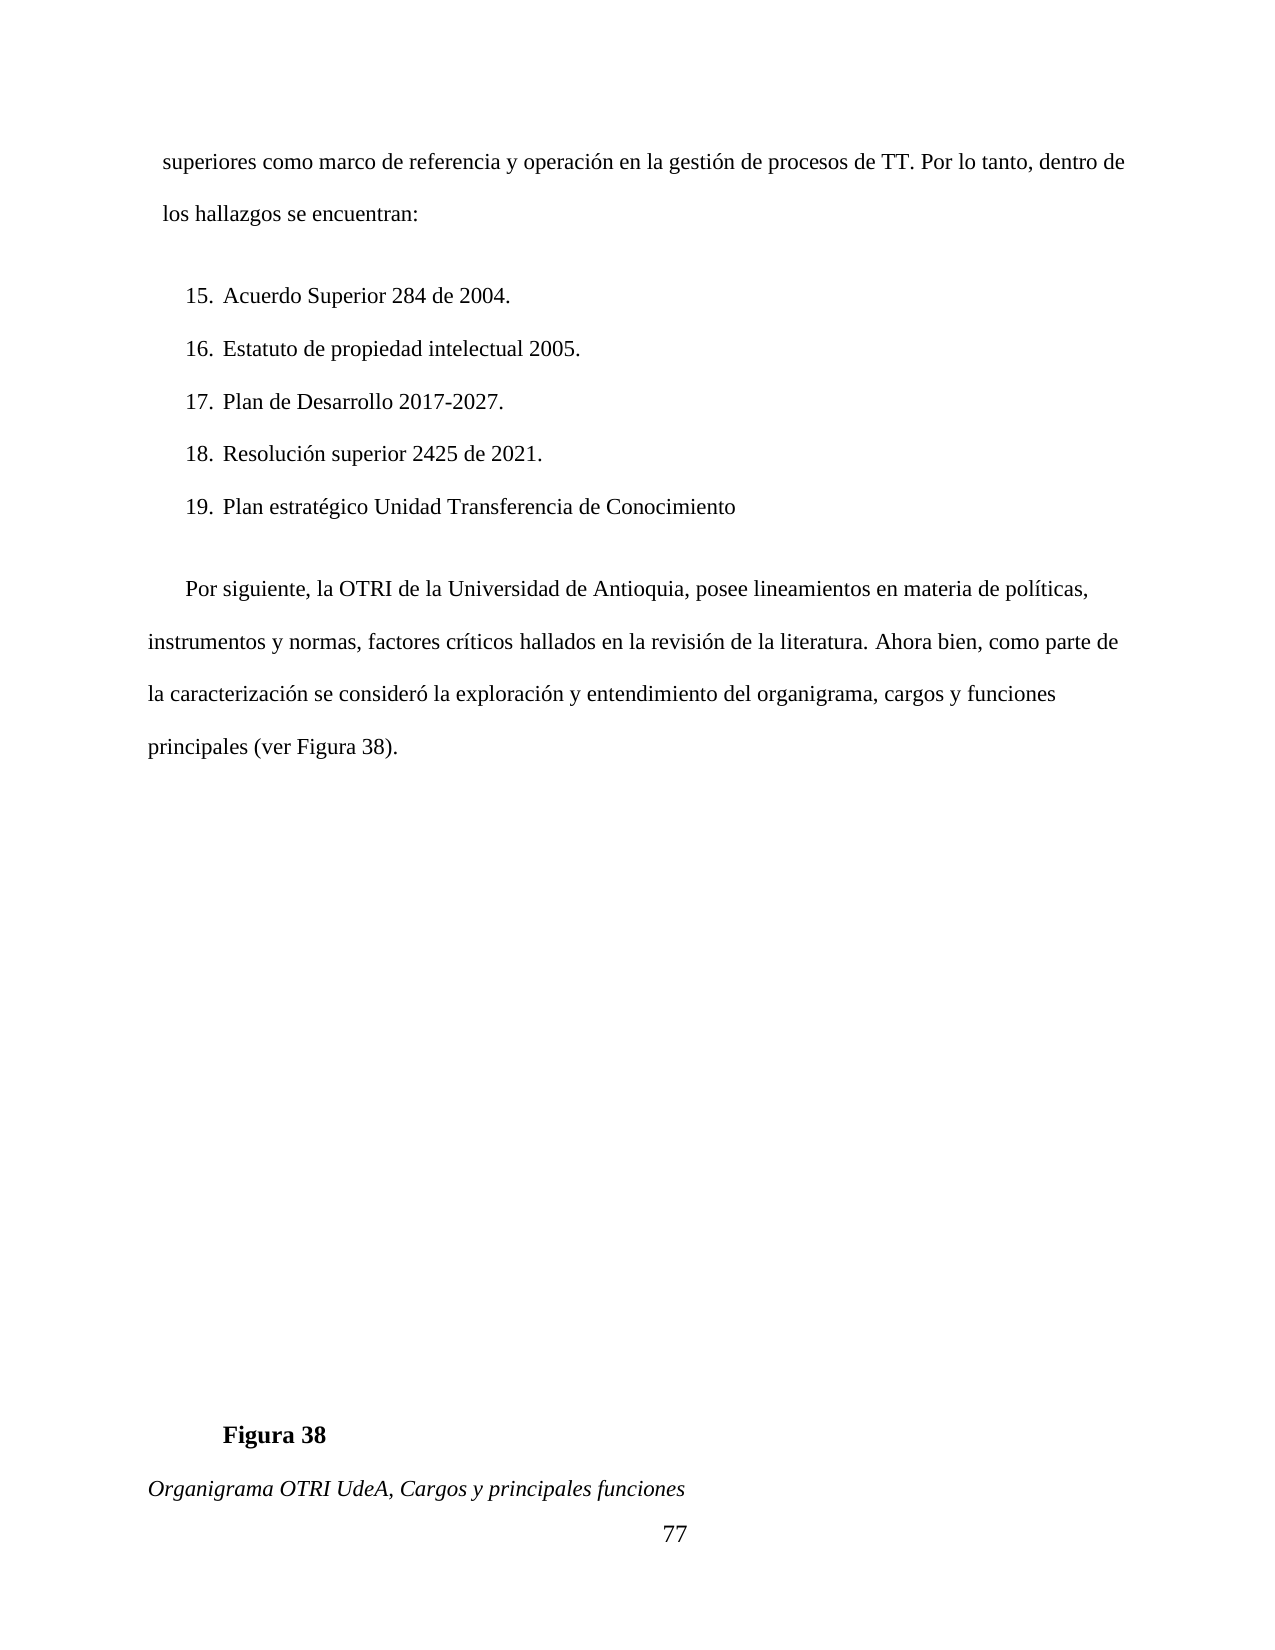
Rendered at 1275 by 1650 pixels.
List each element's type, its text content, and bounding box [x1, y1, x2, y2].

list Plan de Desarrollo 2017-2027. [185, 388, 1127, 414]
text Por siguiente, la OTRI de la Universidad de Antioquia, posee lineamientos en materia de políticas, instrumentos y normas, factores críticos hallados en la revisión de la literatura. Ahora bien, como parte de la caracterización se consideró la exploración y entendimiento del organigrama, cargos y funciones principales (ver Figura 38). [148, 575, 1127, 759]
list Resolución superior 2425 de 2021. [185, 440, 1127, 467]
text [162, 148, 1127, 227]
list Plan estratégico Unidad Transferencia de Conocimiento [185, 493, 1127, 519]
list Estatuto de propiedad intelectual 2005. [185, 335, 1127, 361]
text Figura 38 Organigrama OTRI UdeA, Cargos y principales funciones [148, 1420, 1127, 1502]
list Acuerdo Superior 284 de 2004. [185, 282, 1127, 309]
